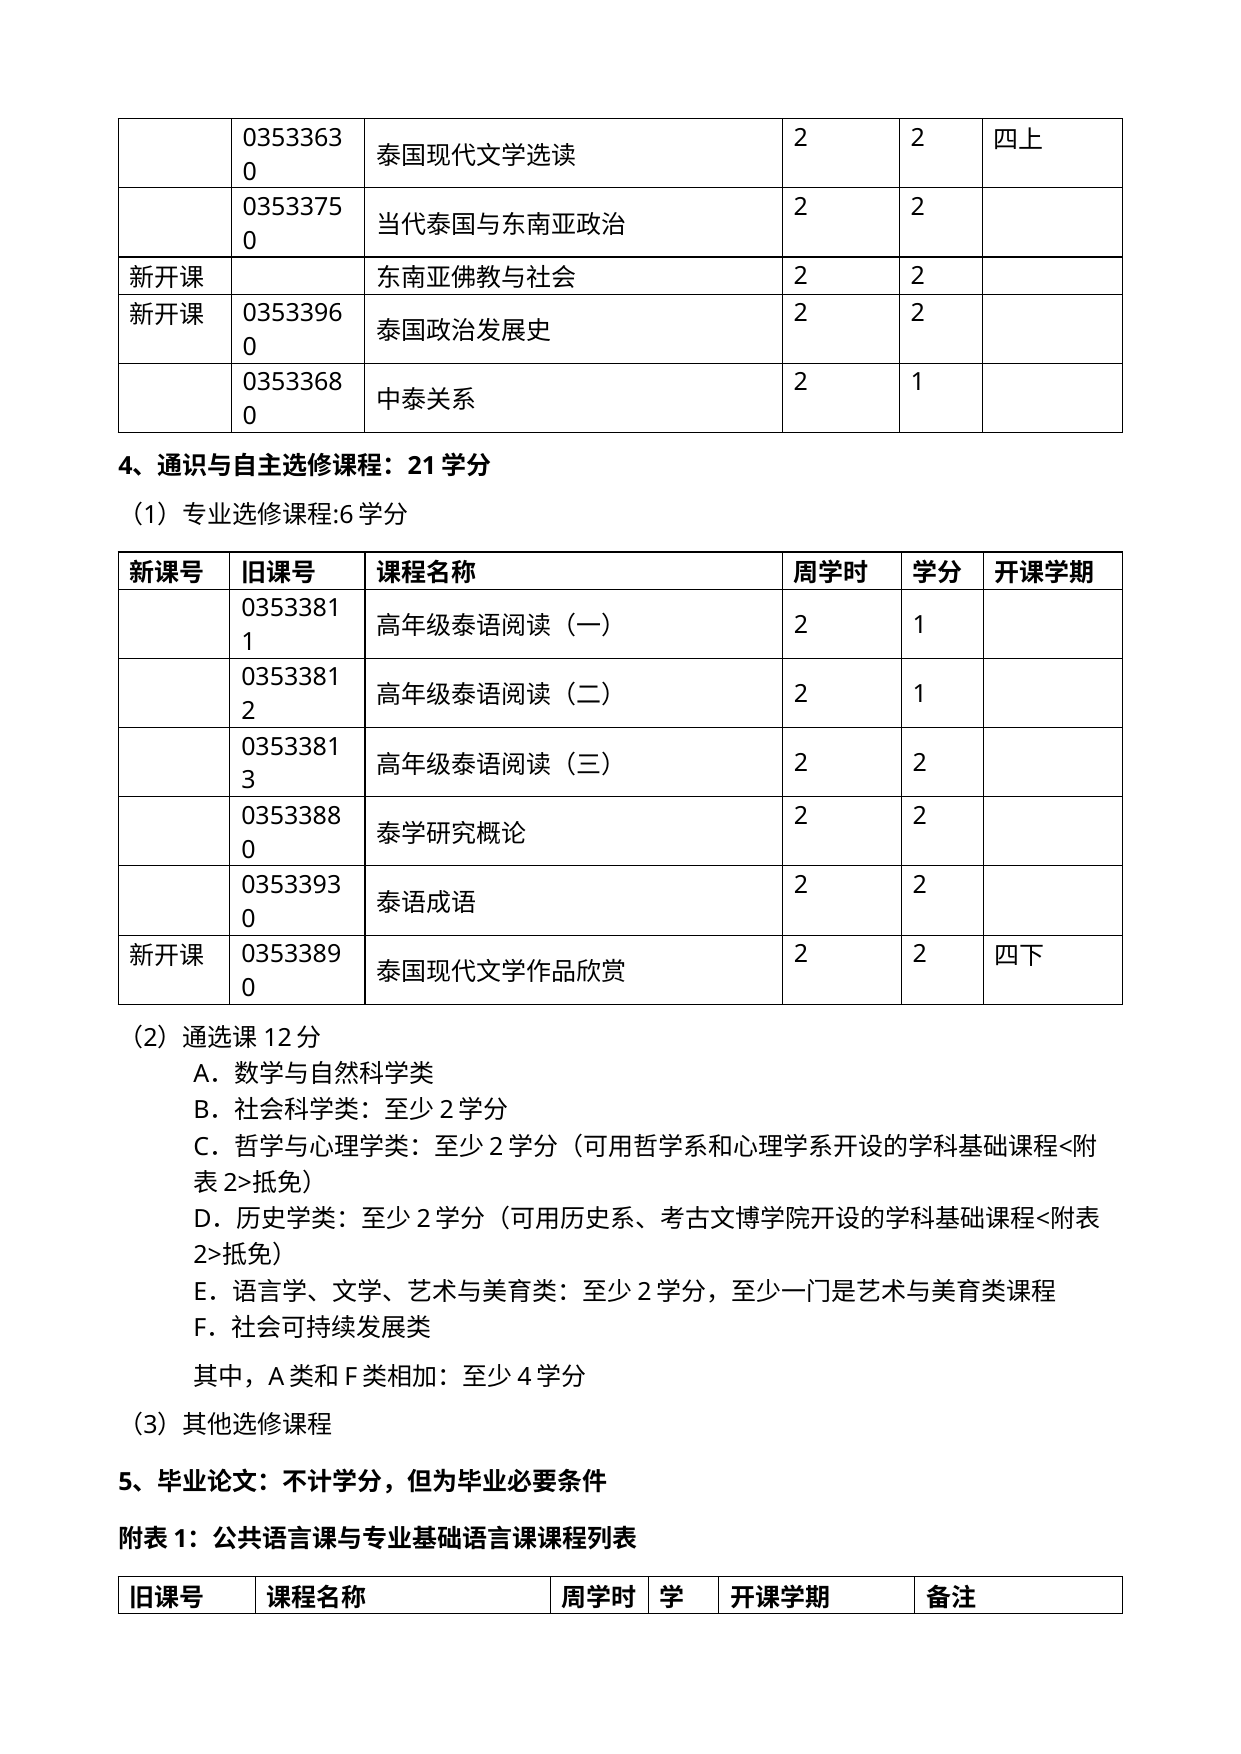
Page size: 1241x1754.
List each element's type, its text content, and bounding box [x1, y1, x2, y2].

table_cell 2 [902, 797, 983, 865]
table_cell 2 [902, 728, 983, 796]
table_cell 当代泰国与东南亚政治 [365, 188, 782, 256]
list E．语言学、文学、艺术与美育类：至少2学分，至少一门是艺术与美育类课程 [193, 1271, 1122, 1307]
table_cell 泰语成语 [366, 866, 782, 934]
table_header 旧课号 [230, 553, 364, 589]
table_cell 2 [783, 936, 901, 1004]
table_cell [984, 866, 1122, 934]
table_cell 03533930 [230, 866, 364, 934]
table_cell [984, 728, 1122, 796]
table_cell [983, 364, 1122, 432]
table_cell [119, 659, 229, 727]
table_cell 2 [902, 936, 983, 1004]
table_header 新课号 [119, 553, 229, 589]
table_cell 03533750 [232, 188, 364, 256]
table_header 学分 [902, 553, 983, 589]
table_cell 2 [783, 866, 901, 934]
table_cell 03533890 [230, 936, 364, 1004]
table_header 周学时 [551, 1577, 648, 1613]
table_cell 2 [900, 295, 982, 363]
table_cell [119, 590, 229, 658]
table_cell [119, 866, 229, 934]
list 其中，A类和F类相加：至少4学分 [193, 1356, 1158, 1392]
table_cell 03533813 [230, 728, 364, 796]
table_cell 2 [783, 295, 899, 363]
table_cell 中泰关系 [365, 364, 782, 432]
table_cell 2 [783, 590, 901, 658]
table_cell 2 [902, 866, 983, 934]
table_cell 03533880 [230, 797, 364, 865]
list B．社会科学类：至少2学分 [193, 1090, 1122, 1126]
table_header 开课学期 [719, 1577, 914, 1613]
text （3）其他选修课程 [118, 1405, 1158, 1441]
text 5、毕业论文：不计学分，但为毕业必要条件 [118, 1462, 1122, 1498]
table_cell 2 [783, 728, 901, 796]
table_cell 泰国现代文学选读 [365, 119, 782, 187]
table_cell 1 [902, 659, 983, 727]
text （1）专业选修课程:6学分 [118, 494, 1158, 531]
table_cell [119, 364, 231, 432]
text 附表1：公共语言课与专业基础语言课课程列表 [118, 1519, 1122, 1555]
table_cell 2 [783, 797, 901, 865]
list A．数学与自然科学类 [193, 1053, 1122, 1090]
table_cell 泰学研究概论 [366, 797, 782, 865]
table_cell [119, 188, 231, 256]
table_cell 四上 [983, 119, 1122, 187]
table_cell 2 [900, 258, 982, 294]
table_cell 1 [900, 364, 982, 432]
list D．历史学类：至少2学分（可用历史系、考古文博学院开设的学科基础课程<附表2>抵免） [193, 1198, 1122, 1271]
table_cell 2 [783, 364, 899, 432]
list C．哲学与心理学类：至少2学分（可用哲学系和心理学系开设的学科基础课程<附表2>抵免） [193, 1126, 1122, 1198]
table_cell [983, 295, 1122, 363]
table_cell [119, 797, 229, 865]
table_cell 四下 [984, 936, 1122, 1004]
table_header 周学时 [783, 553, 901, 589]
table_cell 高年级泰语阅读（二） [366, 659, 782, 727]
table_cell [232, 258, 364, 294]
table_cell [984, 590, 1122, 658]
table_cell 1 [902, 590, 983, 658]
table_header 备注 [915, 1577, 1122, 1613]
table_cell [984, 797, 1122, 865]
table_cell [983, 258, 1122, 294]
table_cell 03533812 [230, 659, 364, 727]
table_cell 2 [783, 258, 899, 294]
table_header 开课学期 [984, 553, 1122, 589]
table_cell 泰国政治发展史 [365, 295, 782, 363]
table_cell 泰国现代文学作品欣赏 [366, 936, 782, 1004]
table_cell 高年级泰语阅读（三） [366, 728, 782, 796]
table_cell 03533680 [232, 364, 364, 432]
table_cell 新开课 [119, 258, 231, 294]
table_cell 东南亚佛教与社会 [365, 258, 782, 294]
text （2）通选课 12分 [118, 1017, 1158, 1053]
table_cell 2 [900, 119, 982, 187]
table_cell 03533960 [232, 295, 364, 363]
table_header 课程名称 [256, 1577, 550, 1613]
table_cell 2 [783, 188, 899, 256]
table_cell 新开课 [119, 295, 231, 363]
table_cell 2 [783, 119, 899, 187]
table_cell 03533630 [232, 119, 364, 187]
table_cell [984, 659, 1122, 727]
table_cell 高年级泰语阅读（一） [366, 590, 782, 658]
table_cell 新开课 [119, 936, 229, 1004]
list F．社会可持续发展类 [193, 1307, 1122, 1343]
table_cell 03533811 [230, 590, 364, 658]
table_cell 2 [783, 659, 901, 727]
table_cell 2 [900, 188, 982, 256]
table_header 课程名称 [366, 553, 782, 589]
table_header 学分 [649, 1577, 718, 1613]
table_cell [119, 728, 229, 796]
table_cell [983, 188, 1122, 256]
text 4、通识与自主选修课程：21学分 [118, 446, 1158, 482]
table_header 旧课号 [119, 1577, 255, 1613]
table_cell [119, 119, 231, 187]
